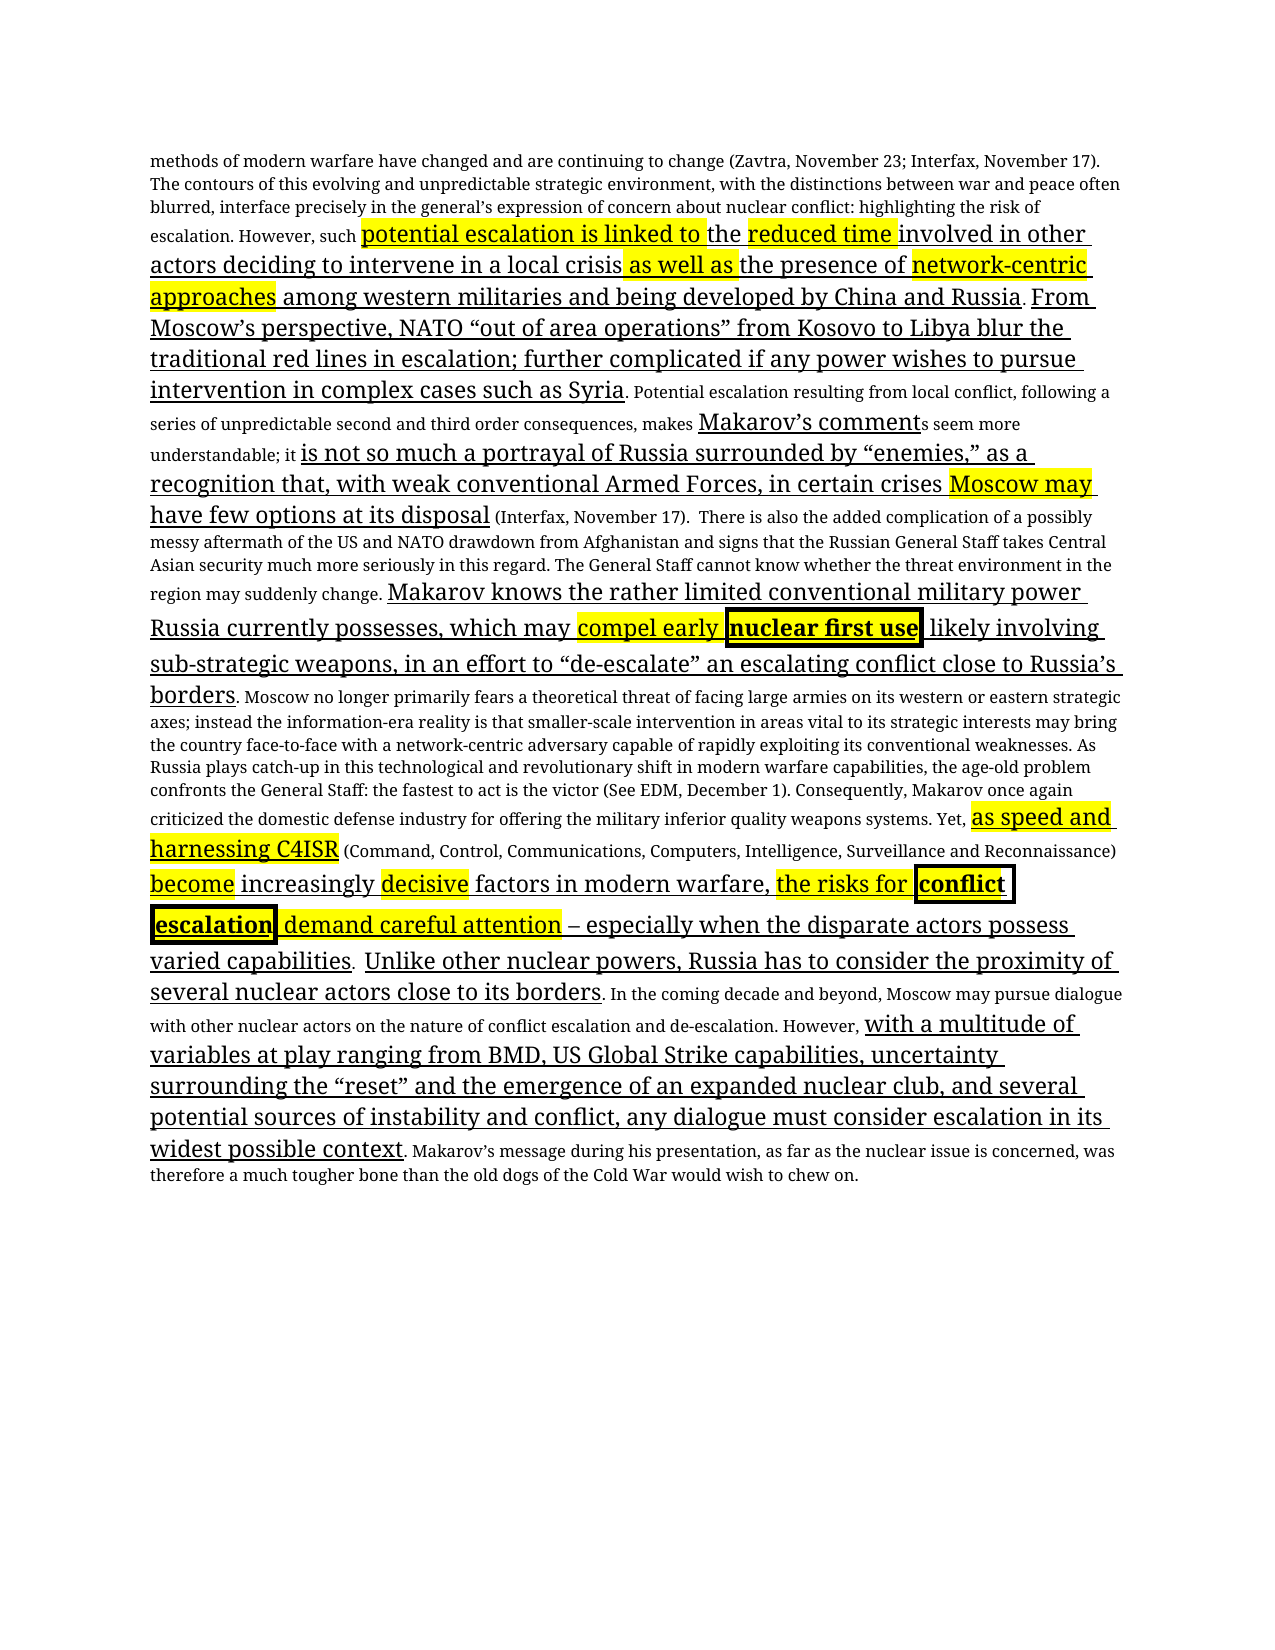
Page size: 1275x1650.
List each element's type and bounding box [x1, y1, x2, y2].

text [150, 150, 1125, 1186]
